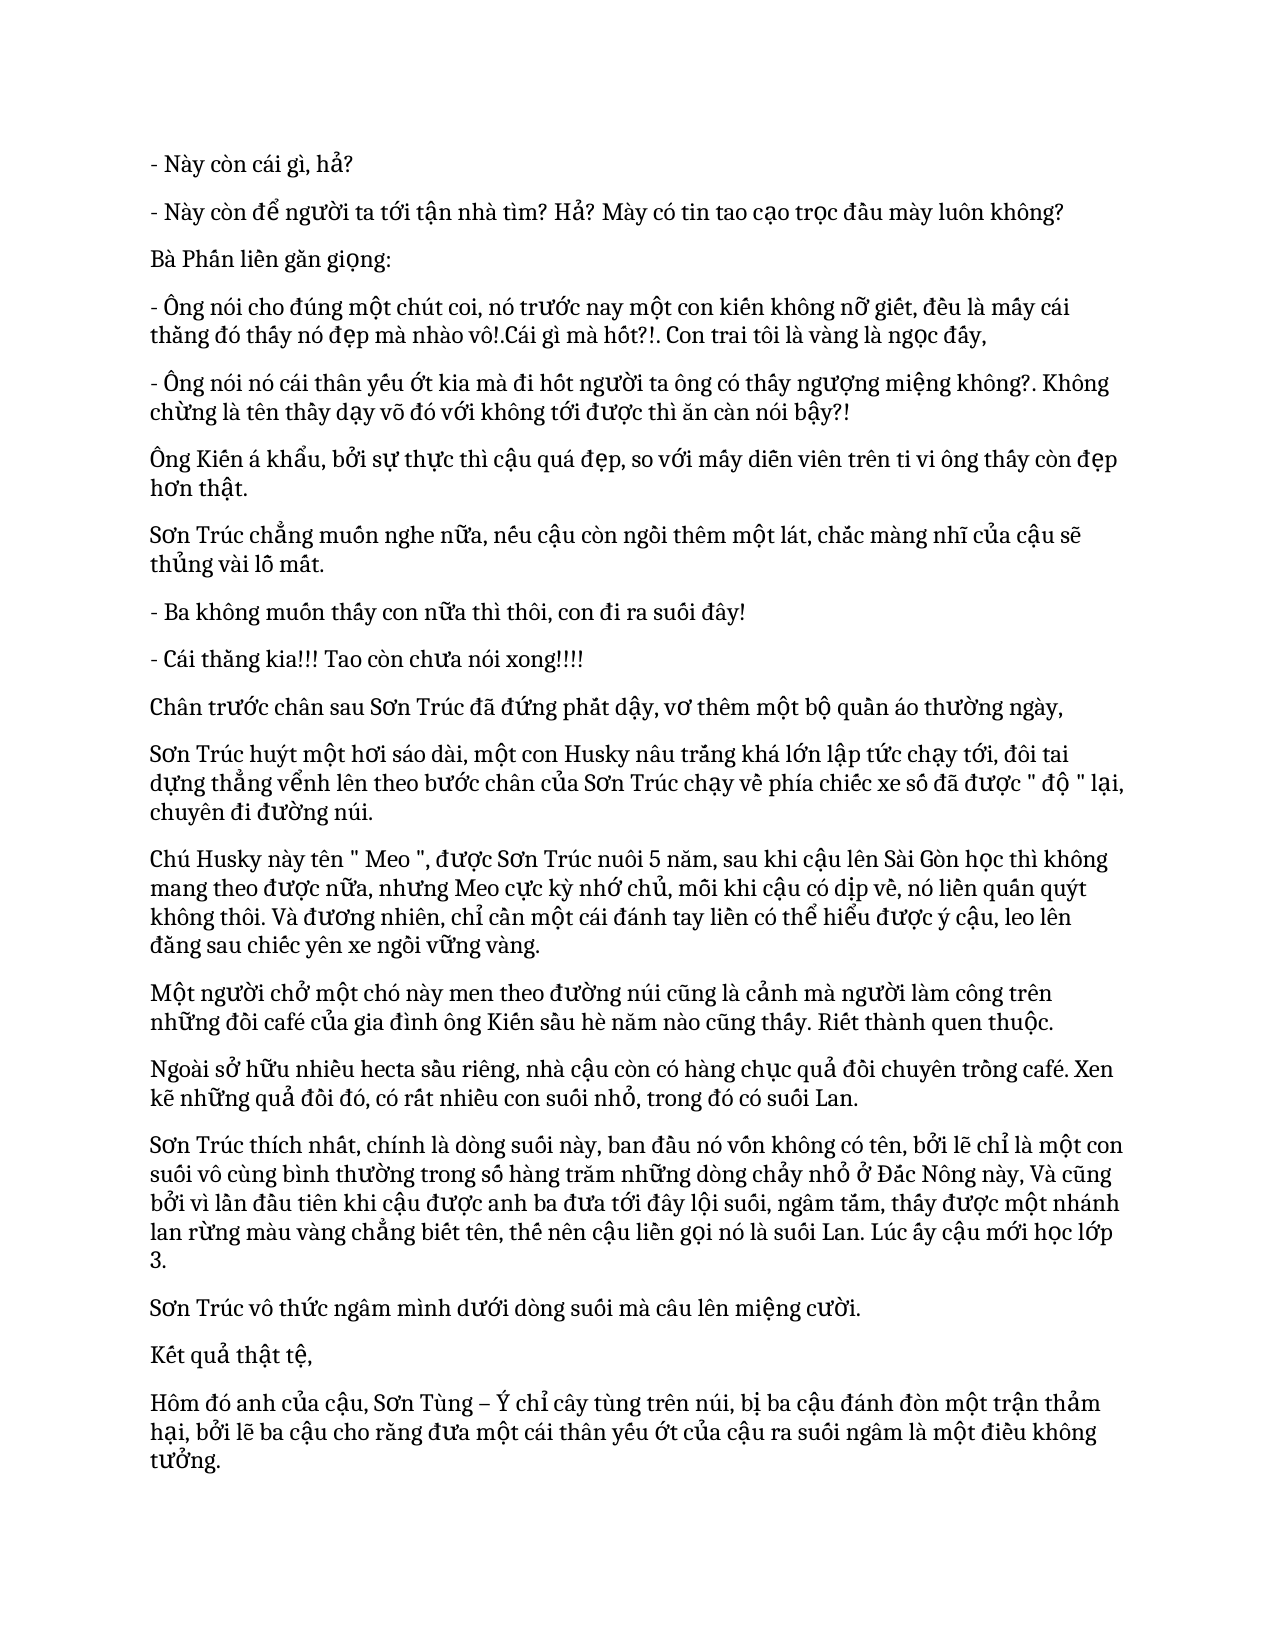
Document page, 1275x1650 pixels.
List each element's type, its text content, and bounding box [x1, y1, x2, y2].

text - Ông nói nó cái thân yếu ớt kia mà đi hốt người ta ông có thấy ngượng miệng không?. Không chừng là tên thầy dạy võ đó với không tới được thì ăn càn nói bậy?! [150, 369, 1125, 426]
text Bà Phấn liền gằn giọng: [150, 245, 1125, 274]
text - Ông nói cho đúng một chút coi, nó trước nay một con kiến không nỡ giết, đều là mấy cái thằng đó thấy nó đẹp mà nhào vô!.Cái gì mà hốt?!. Con trai tôi là vàng là ngọc đấy, [150, 292, 1125, 350]
text Sơn Trúc chẳng muốn nghe nữa, nếu cậu còn ngồi thêm một lát, chắc màng nhĩ của cậu sẽ thủng vài lỗ mất. [150, 521, 1125, 579]
text - Này còn cái gì, hả? [150, 150, 1125, 179]
text Sơn Trúc vô thức ngâm mình dưới dòng suối mà câu lên miệng cười. [150, 1294, 1125, 1322]
text Một người chở một chó này men theo đường núi cũng là cảnh mà người làm công trên những đồi café của gia đình ông Kiến sầu hè năm nào cũng thấy. Riết thành quen thuộc. [150, 979, 1125, 1036]
text Ông Kiến á khẩu, bởi sự thực thì cậu quá đẹp, so với mấy diễn viên trên ti vi ông thấy còn đẹp hơn thật. [150, 445, 1125, 502]
text Sơn Trúc thích nhất, chính là dòng suối này, ban đầu nó vốn không có tên, bởi lẽ chỉ là một con suối vô cùng bình thường trong số hàng trăm những dòng chảy nhỏ ở Đắc Nông này, Và cũng bởi vì lần đầu tiên khi cậu được anh ba đưa tới đây lội suối, ngâm tắm, thấy được một nhánh lan rừng màu vàng chẳng biết tên, thế nên cậu liền gọi nó là suối Lan. Lúc ấy cậu mới học lớp 3. [150, 1131, 1125, 1275]
text - Này còn để người ta tới tận nhà tìm? Hả? Mày có tin tao cạo trọc đầu mày luôn không? [150, 197, 1125, 226]
text Chân trước chân sau Sơn Trúc đã đứng phắt dậy, vơ thêm một bộ quần áo thường ngày, [150, 692, 1125, 721]
text Hôm đó anh của cậu, Sơn Tùng – Ý chỉ cây tùng trên núi, bị ba cậu đánh đòn một trận thảm hại, bởi lẽ ba cậu cho rằng đưa một cái thân yếu ớt của cậu ra suối ngâm là một điều không tưởng. [150, 1389, 1125, 1475]
text Sơn Trúc huýt một hơi sáo dài, một con Husky nâu trắng khá lớn lập tức chạy tới, đôi tai dựng thẳng vểnh lên theo bước chân của Sơn Trúc chạy về phía chiếc xe số đã được " độ " lại, chuyên đi đường núi. [150, 740, 1125, 826]
text Ngoài sở hữu nhiều hecta sầu riêng, nhà cậu còn có hàng chục quả đồi chuyên trồng café. Xen kẽ những quả đồi đó, có rất nhiều con suối nhỏ, trong đó có suối Lan. [150, 1055, 1125, 1112]
text - Ba không muốn thấy con nữa thì thôi, con đi ra suối đây! [150, 597, 1125, 626]
text Chú Husky này tên " Meo ", được Sơn Trúc nuôi 5 năm, sau khi cậu lên Sài Gòn học thì không mang theo được nữa, nhưng Meo cực kỳ nhớ chủ, mỗi khi cậu có dịp về, nó liền quấn quýt không thôi. Và đương nhiên, chỉ cần một cái đánh tay liền có thể hiểu được ý cậu, leo lên đằng sau chiếc yên xe ngồi vững vàng. [150, 845, 1125, 960]
text Kết quả thật tệ, [150, 1341, 1125, 1370]
text - Cái thằng kia!!! Tao còn chưa nói xong!!!! [150, 645, 1125, 674]
